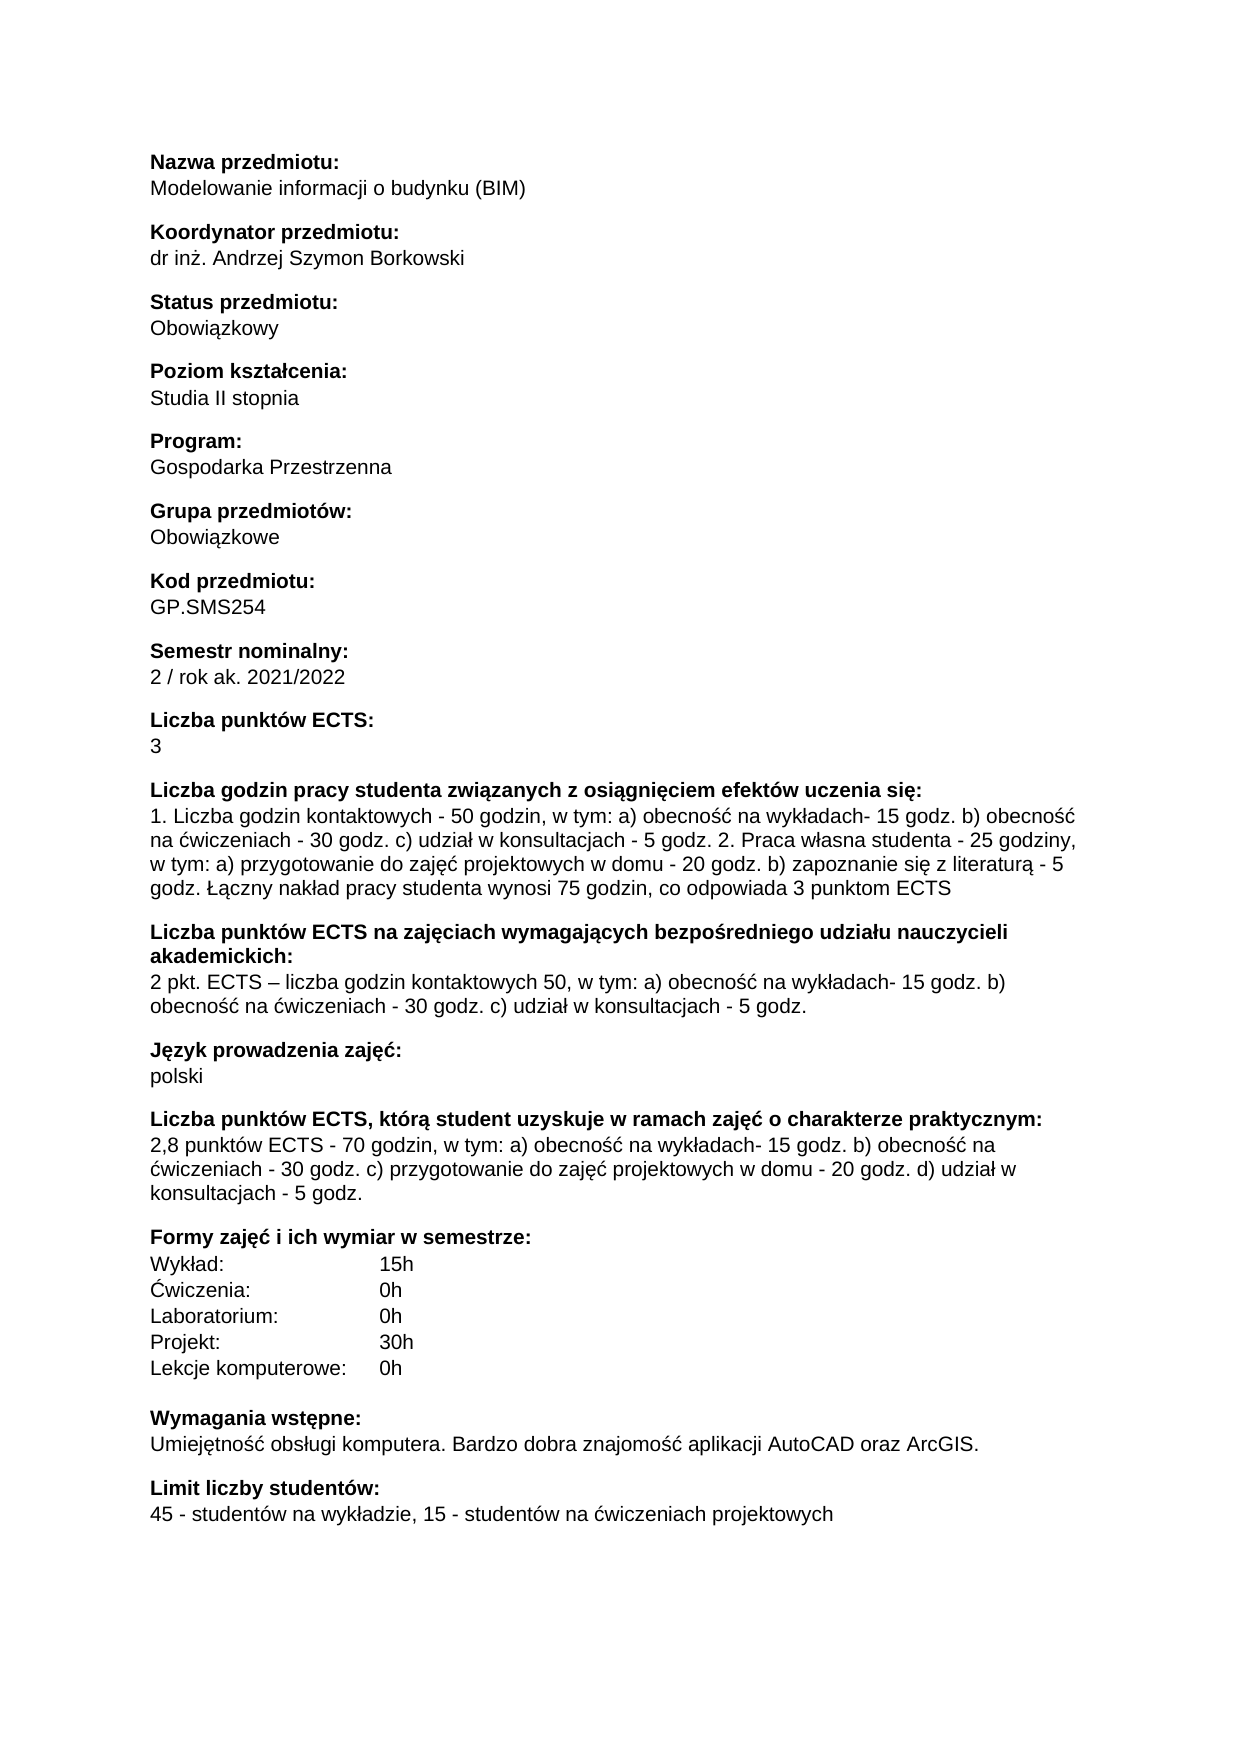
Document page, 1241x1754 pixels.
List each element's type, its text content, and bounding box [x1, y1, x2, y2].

text Program: [150, 429, 1090, 453]
text Studia II stopnia [150, 385, 1090, 409]
text Gospodarka Przestrzenna [150, 455, 1090, 479]
text Koordynator przedmiotu: [150, 220, 1090, 244]
text GP.SMS254 [150, 595, 1090, 619]
text dr inż. Andrzej Szymon Borkowski [150, 246, 1090, 270]
table_cell Ćwiczenia: [140, 1278, 367, 1302]
text Kod przedmiotu: [150, 569, 1090, 593]
text 3 [150, 734, 1090, 758]
text Liczba punktów ECTS, którą student uzyskuje w ramach zajęć o charakterze praktycznym: [150, 1107, 1090, 1131]
text Poziom kształcenia: [150, 359, 1090, 383]
text polski [150, 1063, 1090, 1087]
table_cell 0h [369, 1302, 597, 1328]
text Obowiązkowy [150, 316, 1090, 339]
table_cell Projekt: [140, 1330, 367, 1354]
text Limit liczby studentów: [150, 1476, 1090, 1499]
table_cell Lekcje komputerowe: [140, 1356, 367, 1380]
text Status przedmiotu: [150, 289, 1090, 313]
text Liczba godzin pracy studenta związanych z osiągnięciem efektów uczenia się: [150, 778, 1090, 802]
text Obowiązkowe [150, 525, 1090, 549]
table_cell 30h [369, 1328, 597, 1354]
text Umiejętność obsługi komputera. Bardzo dobra znajomość aplikacji AutoCAD oraz ArcGIS. [150, 1432, 1090, 1456]
table_cell 0h [369, 1354, 597, 1380]
text 45 - studentów na wykładzie, 15 - studentów na ćwiczeniach projektowych [150, 1502, 1090, 1526]
text Nazwa przedmiotu: [150, 150, 1090, 174]
text Liczba punktów ECTS na zajęciach wymagających bezpośredniego udziału nauczycieli akademickich: [150, 920, 1090, 968]
text Semestr nominalny: [150, 638, 1090, 662]
text Liczba punktów ECTS: [150, 708, 1090, 732]
text Grupa przedmiotów: [150, 499, 1090, 523]
table_cell 0h [369, 1276, 597, 1302]
text Modelowanie informacji o budynku (BIM) [150, 176, 1090, 200]
text 2 pkt. ECTS – liczba godzin kontaktowych 50, w tym: a) obecność na wykładach- 15 godz. b) obecność na ćwiczeniach - 30 godz. c) udział w konsultacjach - 5 godz. [150, 970, 1090, 1018]
text 2,8 punktów ECTS - 70 godzin, w tym: a) obecność na wykładach- 15 godz. b) obecność na ćwiczeniach - 30 godz. c) przygotowanie do zajęć projektowych w domu - 20 godz. d) udział w konsultacjach - 5 godz. [150, 1133, 1090, 1205]
text Wymagania wstępne: [150, 1406, 1090, 1430]
text Formy zajęć i ich wymiar w semestrze: [150, 1225, 1090, 1249]
text 1. Liczba godzin kontaktowych - 50 godzin, w tym: a) obecność na wykładach- 15 godz. b) obecność na ćwiczeniach - 30 godz. c) udział w konsultacjach - 5 godz. 2. Praca własna studenta - 25 godziny, w tym: a) przygotowanie do zajęć projektowych w domu - 20 godz. b) zapoznanie się z literaturą - 5 godz. Łączny nakład pracy studenta wynosi 75 godzin, co odpowiada 3 punktom ECTS [150, 804, 1090, 900]
table_cell Laboratorium: [140, 1304, 367, 1328]
table_header Wykład: [140, 1252, 367, 1276]
text 2 / rok ak. 2021/2022 [150, 664, 1090, 688]
table_header 15h [369, 1252, 597, 1276]
text Język prowadzenia zajęć: [150, 1037, 1090, 1061]
